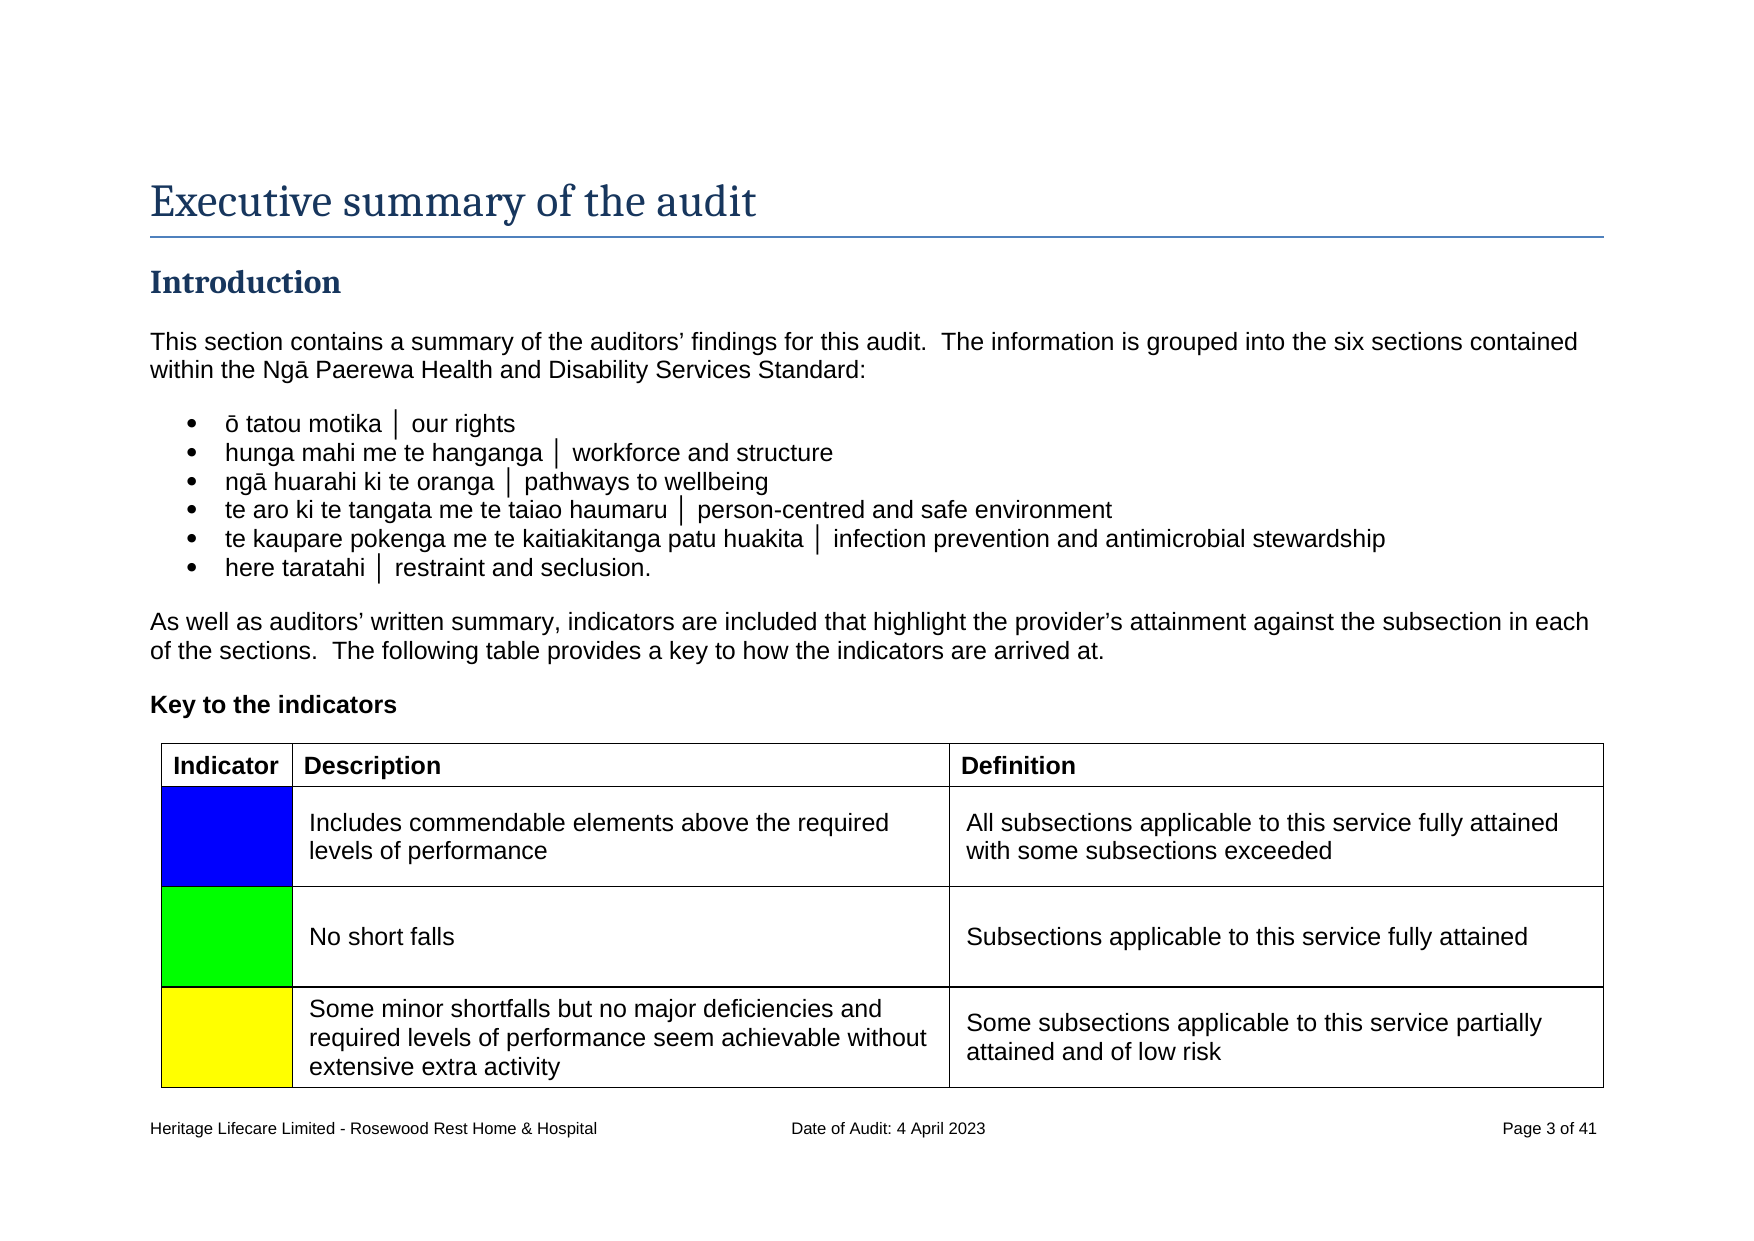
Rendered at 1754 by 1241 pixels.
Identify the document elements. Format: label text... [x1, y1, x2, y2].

table_cell Some minor shortfalls but no major deficiencies and required levels of performance seem achievable without extensive extra activity [293, 988, 949, 1087]
list hunga mahi me te hanganga │ workforce and structure [187, 438, 555, 467]
table_cell [162, 787, 292, 886]
table_header Indicator [162, 744, 292, 786]
list ō tatou motika │ our rights [187, 409, 395, 438]
list ō tatou motika │ our rights [397, 409, 1604, 438]
subtitle Executive summary of the audit [150, 175, 1604, 236]
text Key to the indicators [150, 689, 1604, 718]
list here taratahi │ restraint and seclusion. [380, 553, 1604, 582]
table_cell [162, 988, 292, 1087]
table_cell All subsections applicable to this service fully attained with some subsections exceeded [950, 787, 1603, 886]
list ngā huarahi ki te oranga │ pathways to wellbeing [187, 467, 507, 496]
table_cell Subsections applicable to this service fully attained [950, 887, 1603, 986]
table_header Description [293, 744, 949, 786]
list ngā huarahi ki te oranga │ pathways to wellbeing [509, 467, 1604, 496]
table_cell No short falls [293, 887, 949, 986]
subtitle Introduction [150, 263, 1604, 301]
table_cell Some subsections applicable to this service partially attained and of low risk [950, 988, 1603, 1087]
list here taratahi │ restraint and seclusion. [187, 553, 378, 582]
list te kaupare pokenga me te kaitiakitanga patu huakita │ infection prevention and antimicrobial stewardship [187, 524, 816, 553]
table_cell [162, 887, 292, 986]
list te kaupare pokenga me te kaitiakitanga patu huakita │ infection prevention and antimicrobial stewardship [818, 524, 1604, 553]
list te aro ki te tangata me te taiao haumaru │ person-centred and safe environment [682, 496, 1604, 524]
list hunga mahi me te hanganga │ workforce and structure [557, 438, 1604, 467]
text This section contains a summary of the auditors’ findings for this audit. The information is grouped into the six sections contained within the Ngā Paerewa Health and Disability Services Standard: [150, 326, 1604, 384]
table_cell Includes commendable elements above the required levels of performance [293, 787, 949, 886]
text As well as auditors’ written summary, indicators are included that highlight the provider’s attainment against the subsection in each of the sections. The following table provides a key to how the indicators are arrived at. [150, 607, 1604, 664]
list te aro ki te tangata me te taiao haumaru │ person-centred and safe environment [187, 496, 680, 524]
table_header Definition [950, 744, 1603, 786]
